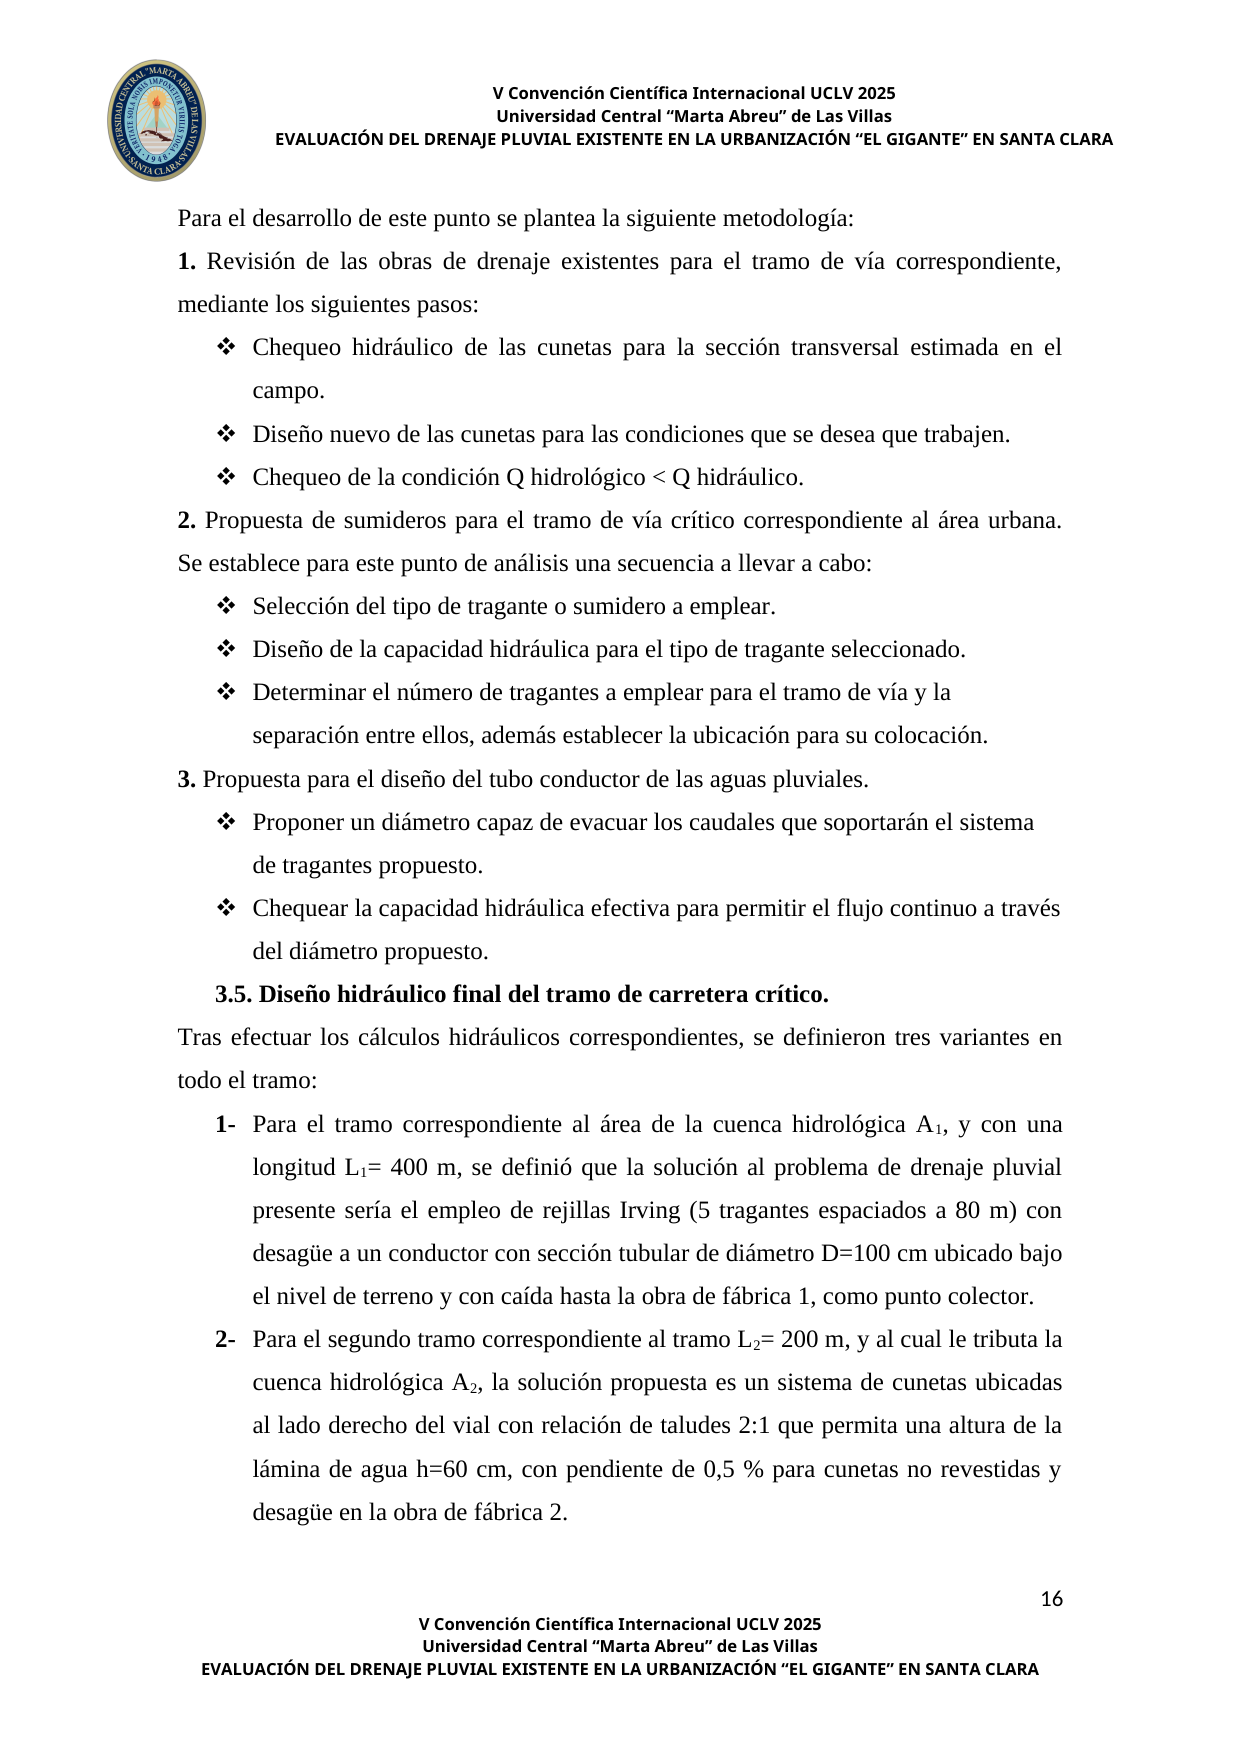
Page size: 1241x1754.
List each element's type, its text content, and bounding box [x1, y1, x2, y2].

text 1. Revisión de las obras de drenaje existentes para el tramo de vía correspondiente, mediante los siguientes pasos: [177, 246, 1063, 318]
list Para el tramo correspondiente al área de la cuenca hidrológica A1, y con una longitud L1= 400 m, se definió que la solución al problema de drenaje pluvial presente sería el empleo de rejillas Irving (5 tragantes espaciados a 80 m) con desagüe a un conductor con sección tubular de diámetro D=100 cm ubicado bajo el nivel de terreno y con caída hasta la obra de fábrica 1, como punto colector. [215, 1109, 1063, 1310]
list Chequeo de la condición Q hidrológico < Q hidráulico. [215, 462, 1063, 491]
text Para el desarrollo de este punto se plantea la siguiente metodología: [177, 203, 1063, 232]
text Tras efectuar los cálculos hidráulicos correspondientes, se definieron tres variantes en todo el tramo: [177, 1022, 1063, 1094]
text 2. Propuesta de sumideros para el tramo de vía crítico correspondiente al área urbana. Se establece para este punto de análisis una secuencia a llevar a cabo: [177, 505, 1063, 577]
list Diseño nuevo de las cunetas para las condiciones que se desea que trabajen. [215, 419, 1063, 447]
list Diseño de la capacidad hidráulica para el tipo de tragante seleccionado. [215, 634, 1063, 663]
list Selección del tipo de tragante o sumidero a emplear. [215, 591, 1063, 620]
text 3. Propuesta para el diseño del tubo conductor de las aguas pluviales. [177, 764, 1063, 792]
list Chequeo hidráulico de las cunetas para la sección transversal estimada en el campo. [215, 332, 1063, 404]
picture [106, 59, 207, 183]
list Chequear la capacidad hidráulica efectiva para permitir el flujo continuo a través del diámetro propuesto. [215, 893, 1063, 965]
list Determinar el número de tragantes a emplear para el tramo de vía y la separación entre ellos, además establecer la ubicación para su colocación. [215, 677, 1063, 749]
text 3.5. Diseño hidráulico final del tramo de carretera crítico. [215, 979, 1063, 1008]
list Para el segundo tramo correspondiente al tramo L2= 200 m, y al cual le tributa la cuenca hidrológica A2, la solución propuesta es un sistema de cunetas ubicadas al lado derecho del vial con relación de taludes 2:1 que permita una altura de la lámina de agua h=60 cm, con pendiente de 0,5 % para cunetas no revestidas y desagüe en la obra de fábrica 2. [215, 1324, 1063, 1526]
list Proponer un diámetro capaz de evacuar los caudales que soportarán el sistema de tragantes propuesto. [215, 807, 1063, 879]
